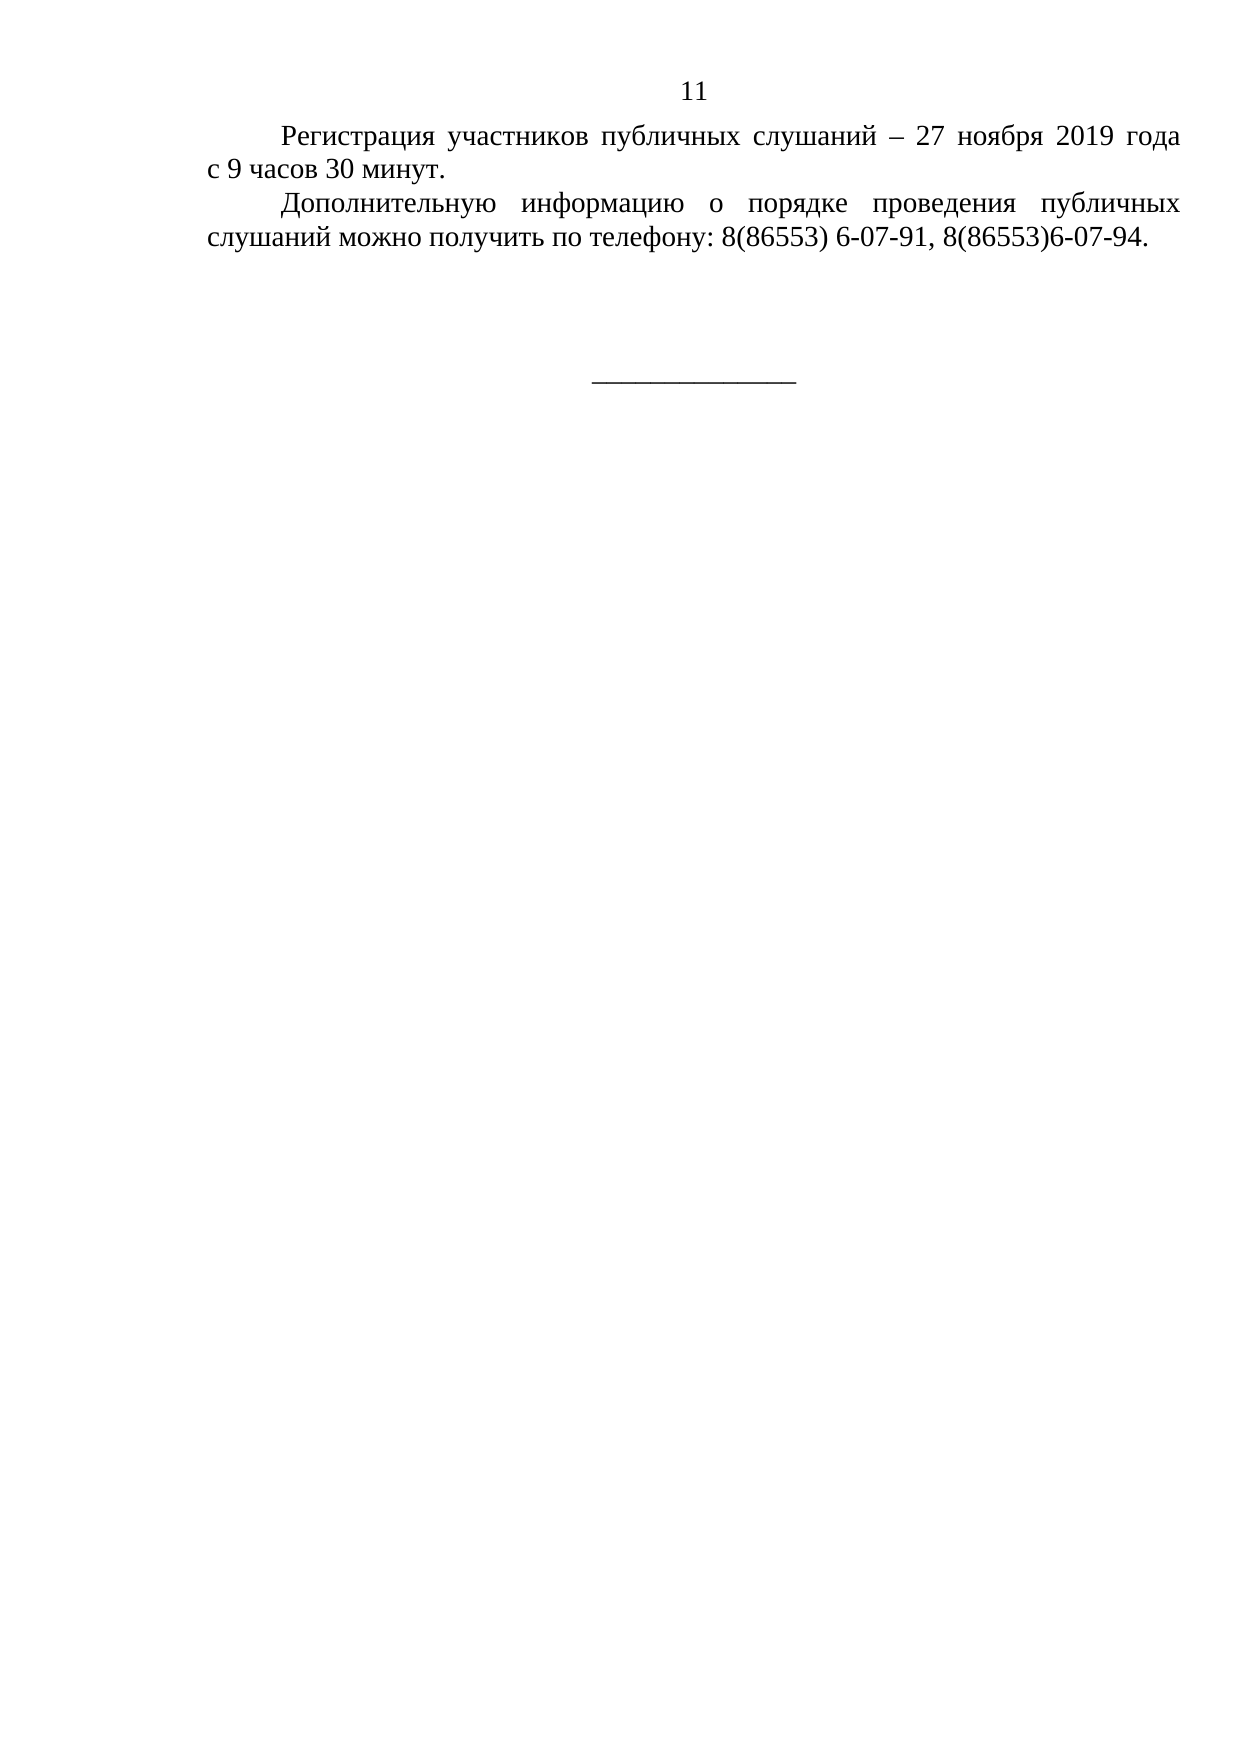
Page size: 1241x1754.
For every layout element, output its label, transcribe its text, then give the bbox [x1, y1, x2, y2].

text Дополнительную информацию о порядке проведения публичных слушаний можно получить по телефону: 8(86553) 6-07-91, 8(86553)6-07-94. [207, 185, 1181, 252]
text ______________ [207, 353, 1181, 386]
text Регистрация участников публичных слушаний – 27 ноября 2019 года с 9 часов 30 минут. [207, 118, 1181, 185]
